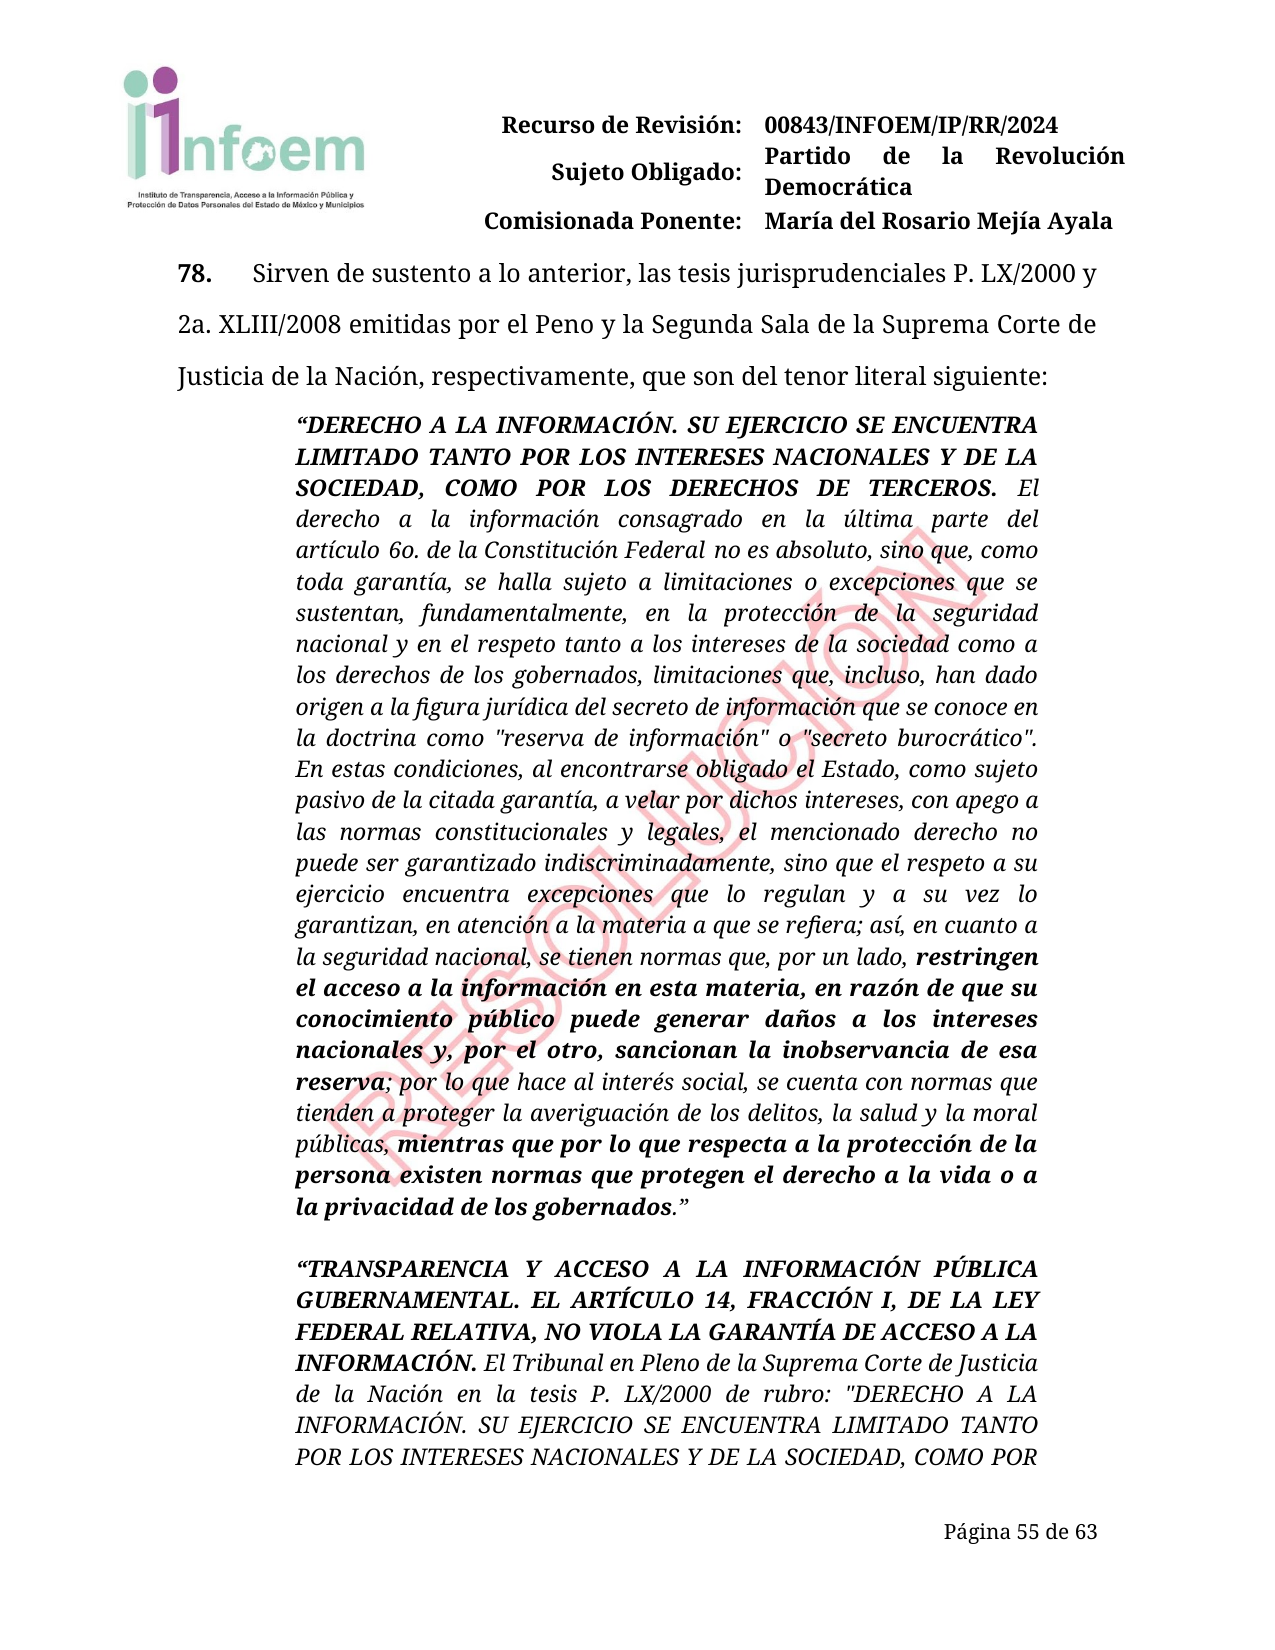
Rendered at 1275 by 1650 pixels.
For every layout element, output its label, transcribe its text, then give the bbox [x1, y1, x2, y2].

text “DERECHO A LA INFORMACIÓN. SU EJERCICIO SE ENCUENTRA LIMITADO TANTO POR LOS INTERESES NACIONALES Y DE LA SOCIEDAD, COMO POR LOS DERECHOS DE TERCEROS. El derecho a la información consagrado en la última parte del artículo 6o. de la Constitución Federal no es absoluto, sino que, como toda garantía, se halla sujeto a limitaciones o excepciones que se sustentan, fundamentalmente, en la protección de la seguridad nacional y en el respeto tanto a los intereses de la sociedad como a los derechos de los gobernados, limitaciones que, incluso, han dado origen a la figura jurídica del secreto de información que se conoce en la doctrina como "reserva de información" o "secreto burocrático". En estas condiciones, al encontrarse obligado el Estado, como sujeto pasivo de la citada garantía, a velar por dichos intereses, con apego a las normas constitucionales y legales, el mencionado derecho no puede ser garantizado indiscriminadamente, sino que el respeto a su ejercicio encuentra excepciones que lo regulan y a su vez lo garantizan, en atención a la materia a que se refiera; así, en cuanto a la seguridad nacional, se tienen normas que, por un lado, restringen el acceso a la información en esta materia, en razón de que su conocimiento público puede generar daños a los intereses nacionales y, por el otro, sancionan la inobservancia de esa reserva; por lo que hace al interés social, se cuenta con normas que tienden a proteger la averiguación de los delitos, la salud y la moral públicas, mientras que por lo que respecta a la protección de la persona existen normas que protegen el derecho a la vida o a la privacidad de los gobernados.” [295, 409, 1041, 1222]
list Sirven de sustento a lo anterior, las tesis jurisprudenciales P. LX/2000 y 2a. XLIII/2008 emitidas por el Peno y la Segunda Sala de la Suprema Corte de Justicia de la Nación, respectivamente, que son del tenor literal siguiente: [177, 256, 1098, 392]
picture [4, 6, 1275, 1650]
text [295, 1253, 1041, 1472]
